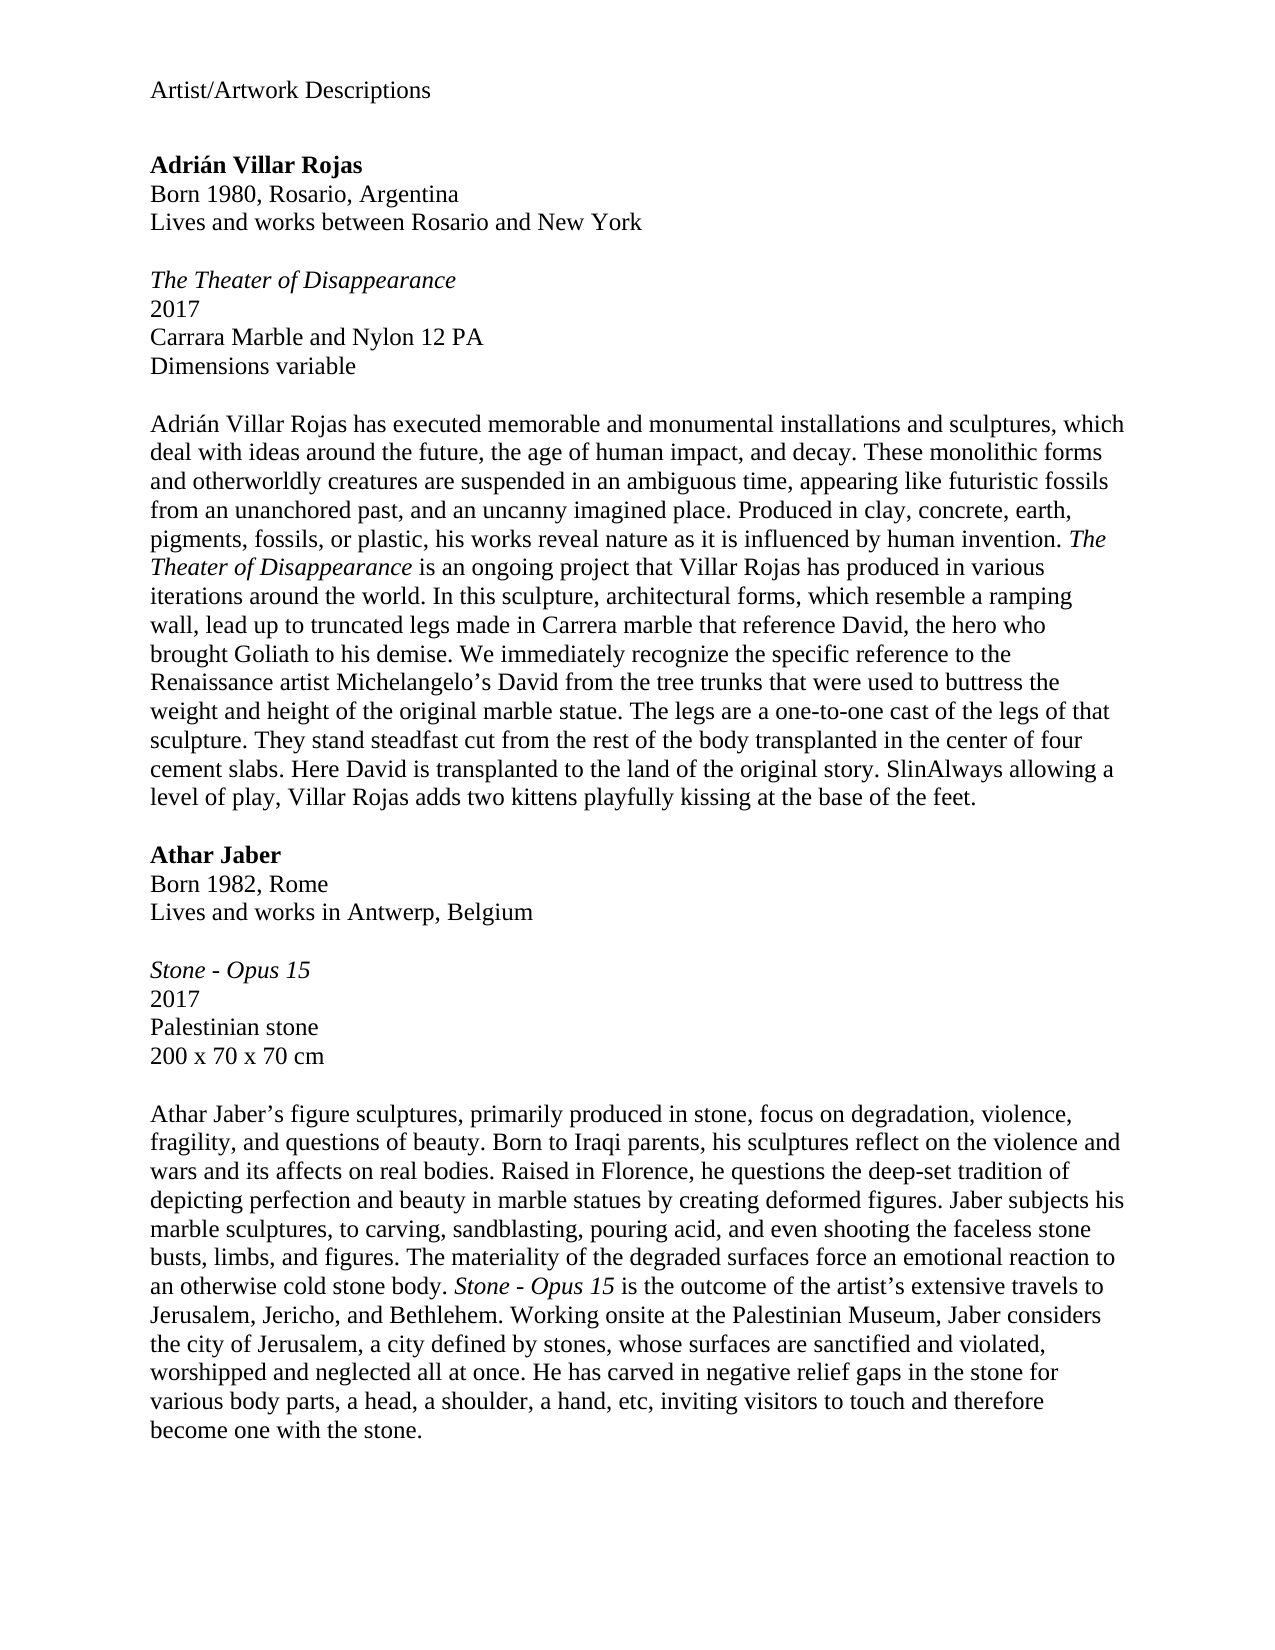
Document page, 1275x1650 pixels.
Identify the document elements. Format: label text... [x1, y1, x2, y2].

text Athar Jaber [150, 840, 1125, 869]
text Carrara Marble and Nylon 12 PA [150, 322, 1125, 351]
text Palestinian stone [150, 1012, 1125, 1041]
text Lives and works in Antwerp, Belgium [150, 897, 1125, 926]
text Adrián Villar Rojas has executed memorable and monumental installations and sculptures, which deal with ideas around the future, the age of human impact, and decay. These monolithic forms and otherworldly creatures are suspended in an ambiguous time, appearing like futuristic fossils from an unanchored past, and an uncanny imagined place. Produced in clay, concrete, earth, pigments, fossils, or plastic, his works reveal nature as it is influenced by human invention. The Theater of Disappearance is an ongoing project that Villar Rojas has produced in various iterations around the world. In this sculpture, architectural forms, which resemble a ramping wall, lead up to truncated legs made in Carrera marble that reference David, the hero who brought Goliath to his demise. We immediately recognize the specific reference to the Renaissance artist Michelangelo’s David from the tree trunks that were used to buttress the weight and height of the original marble statue. The legs are a one-to-one cast of the legs of that sculpture. They stand steadfast cut from the rest of the body transplanted in the center of four cement slabs. Here David is transplanted to the land of the original story. SlinAlways allowing a level of play, Villar Rojas adds two kittens playfully kissing at the base of the feet. [150, 409, 1125, 811]
text The Theater of Disappearance [150, 265, 1125, 294]
text Born 1982, Rome [150, 869, 1125, 897]
text Born 1980, Rosario, Argentina [150, 179, 1125, 207]
text Lives and works between Rosario and New York [150, 207, 1125, 236]
text Stone - Opus 15 [150, 955, 1125, 984]
text 2017 [150, 294, 1125, 322]
text 2017 [150, 984, 1125, 1012]
text 200 x 70 x 70 cm [150, 1041, 1125, 1070]
text Adrián Villar Rojas [150, 150, 1125, 179]
text Athar Jaber’s figure sculptures, primarily produced in stone, focus on degradation, violence, fragility, and questions of beauty. Born to Iraqi parents, his sculptures reflect on the violence and wars and its affects on real bodies. Raised in Florence, he questions the deep-set tradition of depicting perfection and beauty in marble statues by creating deformed figures. Jaber subjects his marble sculptures, to carving, sandblasting, pouring acid, and even shooting the faceless stone busts, limbs, and figures. The materiality of the degraded surfaces force an emotional reaction to an otherwise cold stone body. Stone - Opus 15 is the outcome of the artist’s extensive travels to Jerusalem, Jericho, and Bethlehem. Working onsite at the Palestinian Museum, Jaber considers the city of Jerusalem, a city defined by stones, whose surfaces are sanctified and violated, worshipped and neglected all at once. He has carved in negative relief gaps in the stone for various body parts, a head, a shoulder, a hand, etc, inviting visitors to touch and therefore become one with the stone. [150, 1099, 1125, 1444]
text Dimensions variable [150, 351, 1125, 380]
